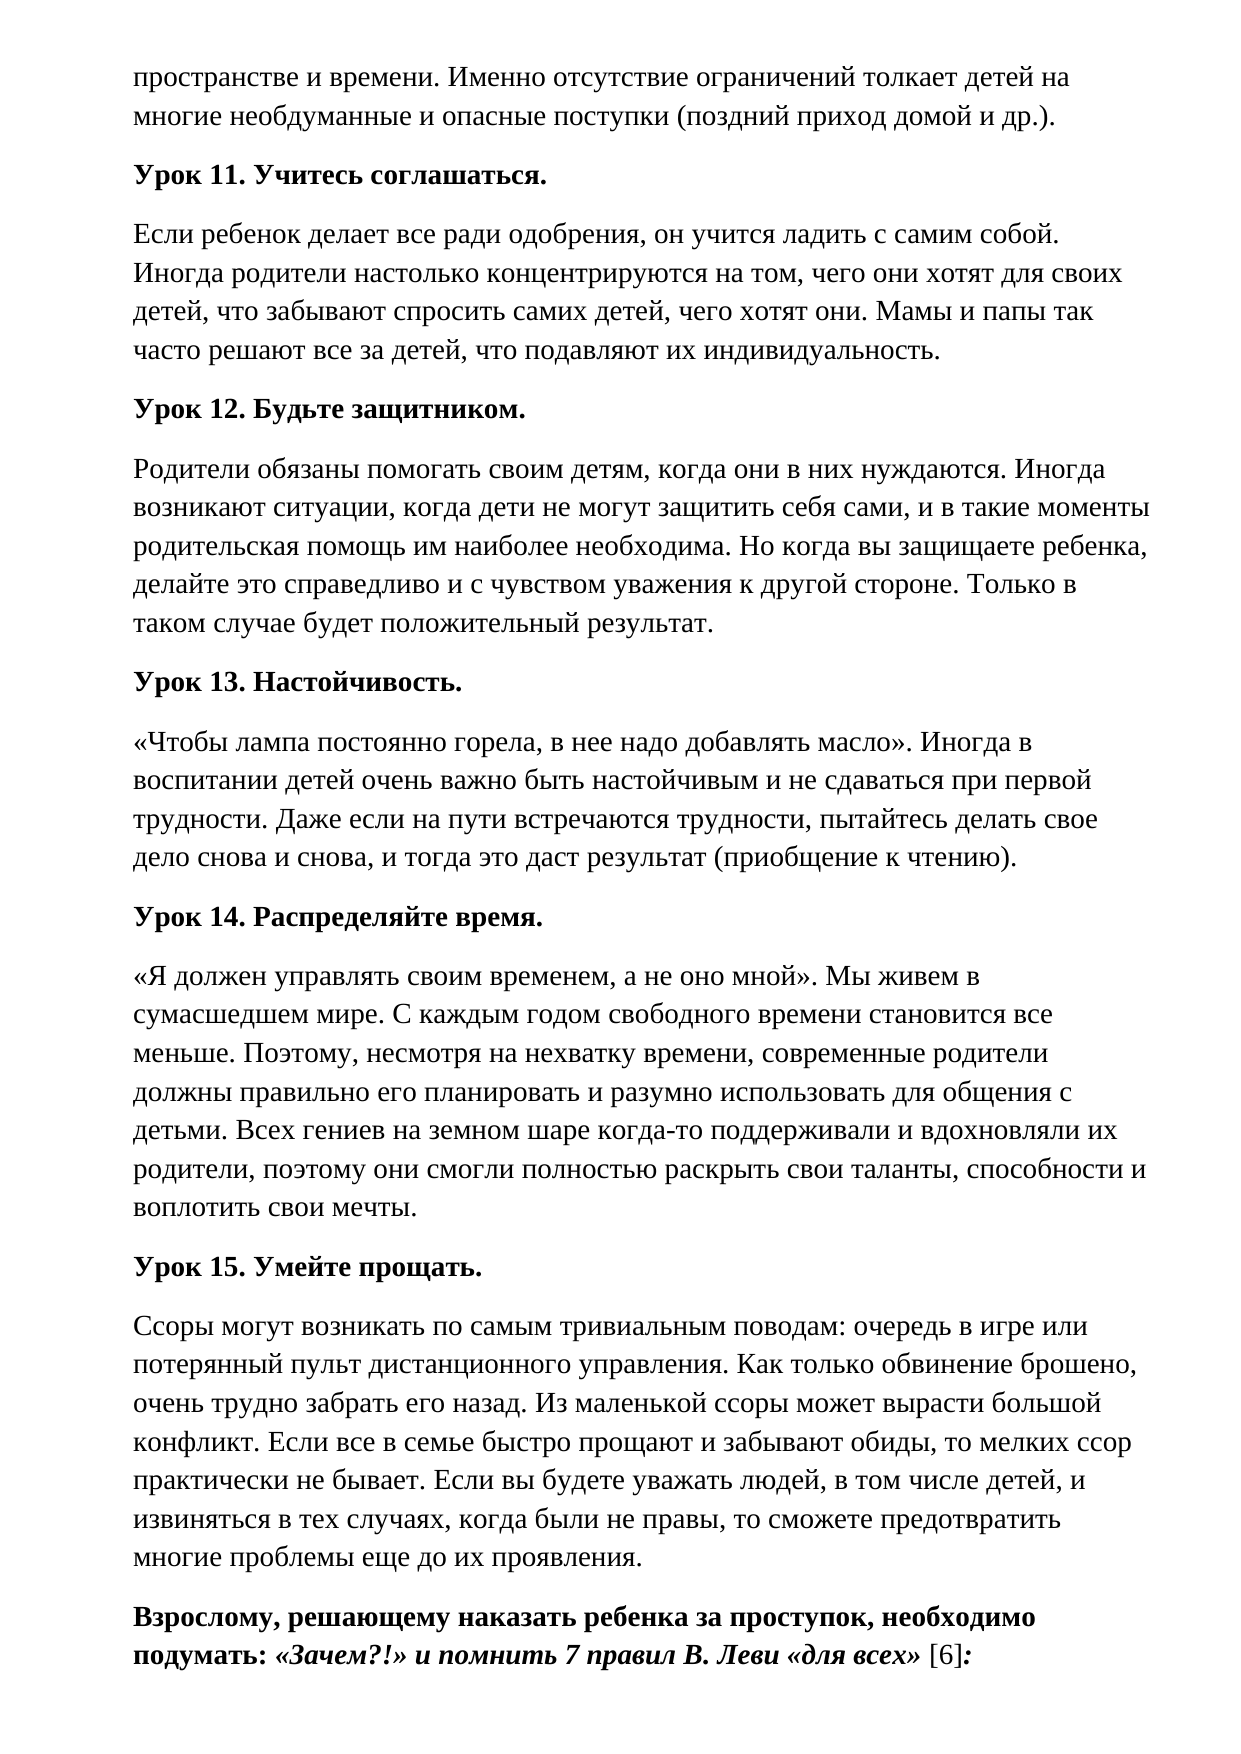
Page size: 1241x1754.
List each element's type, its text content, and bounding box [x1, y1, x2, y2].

text Взрослому, решающему наказать ребенка за проступок, необходимо подумать: «Зачем?!» и помнить 7 правил В. Леви «для всех» [6]: [133, 1599, 1152, 1671]
text Урок 15. Умейте прощать. [133, 1249, 1152, 1282]
text Родители обязаны помогать своим детям, когда они в них нуждаются. Иногда возникают ситуации, когда дети не могут защитить себя сами, и в такие моменты родительская помощь им наиболее необходима. Но когда вы защищаете ребенка, делайте это справедливо и с чувством уважения к другой стороне. Только в таком случае будет положительный результат. [133, 451, 1152, 638]
text Урок 13. Настойчивость. [133, 664, 1152, 698]
text Если ребенок делает все ради одобрения, он учится ладить с самим собой. Иногда родители настолько концентрируются на том, чего они хотят для своих детей, что забывают спросить самих детей, чего хотят они. Мамы и папы так часто решают все за детей, что подавляют их индивидуальность. [133, 216, 1152, 366]
text Ссоры могут возникать по самым тривиальным поводам: очередь в игре или потерянный пульт дистанционного управления. Как только обвинение брошено, очень трудно забрать его назад. Из маленькой ссоры может вырасти большой конфликт. Если все в семье быстро прощают и забывают обиды, то мелких ссор практически не бывает. Если вы будете уважать людей, в том числе детей, и извиняться в тех случаях, когда были не правы, то сможете предотвратить многие проблемы еще до их проявления. [133, 1308, 1152, 1573]
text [133, 59, 1152, 131]
text Урок 14. Распределяйте время. [133, 899, 1152, 932]
text Урок 12. Будьте защитником. [133, 391, 1152, 425]
text «Я должен управлять своим временем, а не оно мной». Мы живем в сумасшедшем мире. С каждым годом свободного времени становится все меньше. Поэтому, несмотря на нехватку времени, современные родители должны правильно его планировать и разумно использовать для общения с детьми. Всех гениев на земном шаре когда-то поддерживали и вдохновляли их родители, поэтому они смогли полностью раскрыть свои таланты, способности и воплотить свои мечты. [133, 958, 1152, 1223]
text «Чтобы лампа постоянно горела, в нее надо добавлять масло». Иногда в воспитании детей очень важно быть настойчивым и не сдаваться при первой трудности. Даже если на пути встречаются трудности, пытайтесь делать свое дело снова и снова, и тогда это даст результат (приобщение к чтению). [133, 724, 1152, 873]
text Урок 11. Учитесь соглашаться. [133, 157, 1152, 191]
